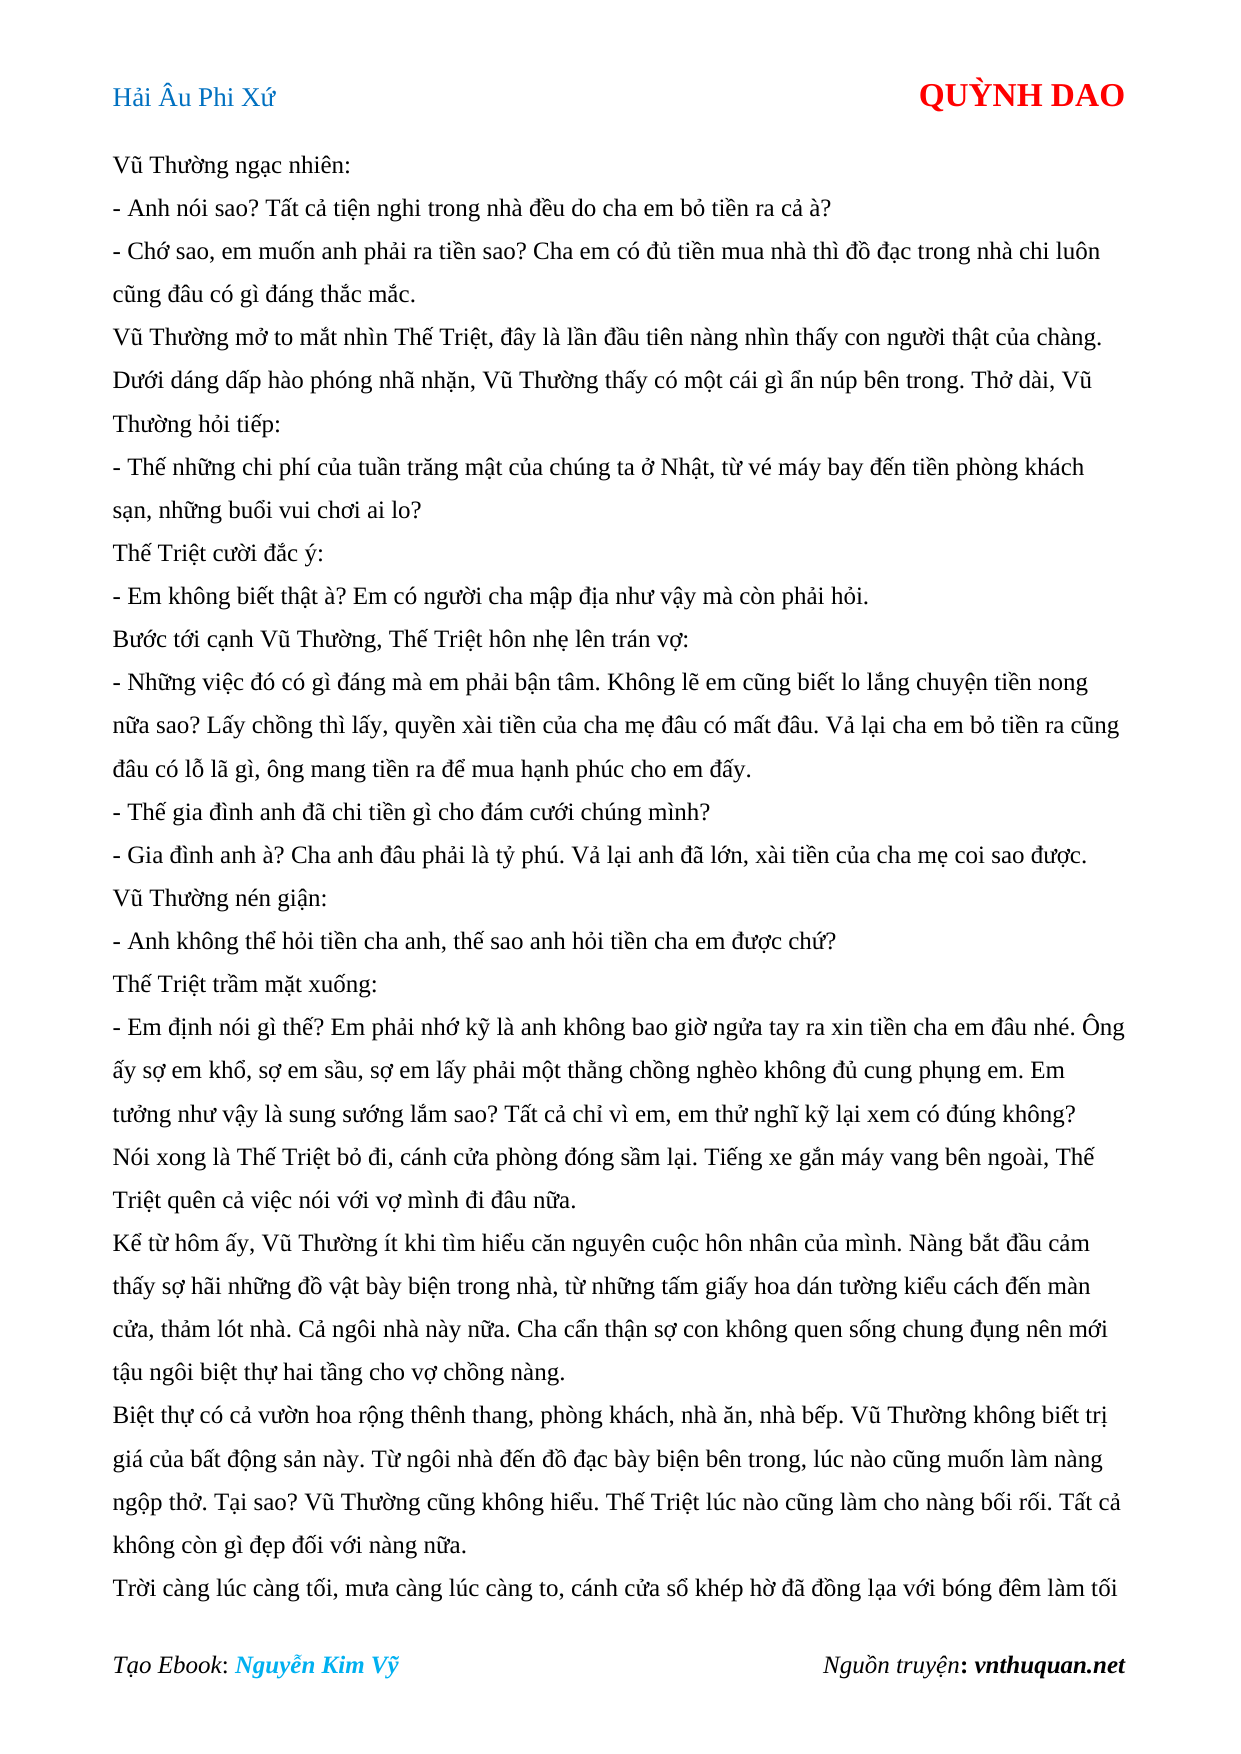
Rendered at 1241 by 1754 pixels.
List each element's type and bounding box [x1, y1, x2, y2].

text [112, 150, 1128, 1602]
